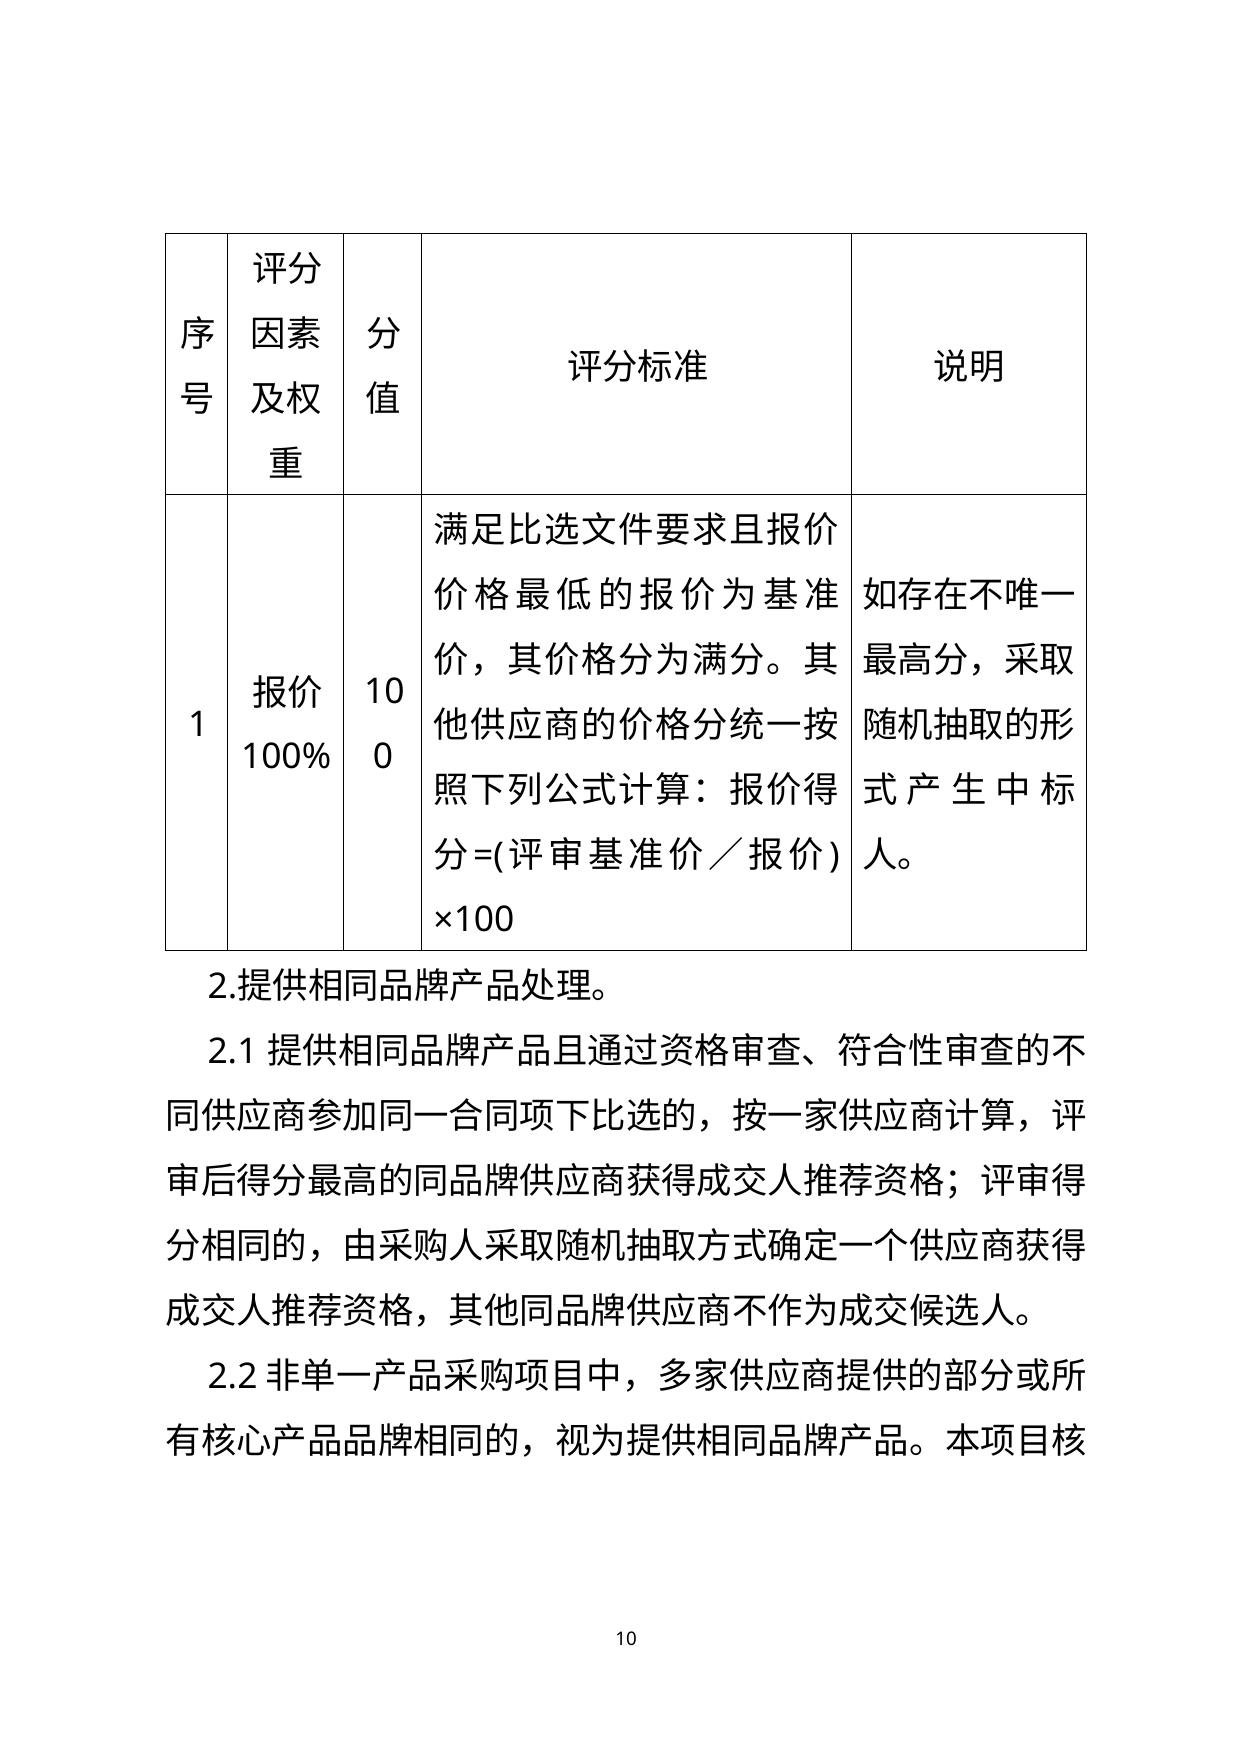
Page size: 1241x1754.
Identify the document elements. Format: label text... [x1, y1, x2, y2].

table_header 序号 [166, 234, 227, 494]
table_cell 报价100% [228, 495, 343, 950]
table_cell 如存在不唯一最高分，采取随机抽取的形式产生中标人。 [852, 495, 1086, 950]
text 2.1 提供相同品牌产品且通过资格审查、符合性审查的不同供应商参加同一合同项下比选的，按一家供应商计算，评审后得分最高的同品牌供应商获得成交人推荐资格；评审得分相同的，由采购人采取随机抽取方式确定一个供应商获得成交人推荐资格，其他同品牌供应商不作为成交候选人。 [165, 1016, 1087, 1341]
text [165, 1341, 1087, 1471]
table_header 说明 [852, 234, 1086, 494]
table_header 分值 [344, 234, 421, 494]
table_header 评分因素及权重 [228, 234, 343, 494]
table_cell 100 [344, 495, 421, 950]
table_header 评分标准 [422, 234, 851, 494]
table_cell 满足比选文件要求且报价价格最低的报价为基准价，其价格分为满分。其他供应商的价格分统一按照下列公式计算：报价得分=(评审基准价／报价) ×100 [422, 495, 851, 950]
text 2.提供相同品牌产品处理。 [165, 951, 1087, 1016]
table_cell 1 [166, 495, 227, 950]
